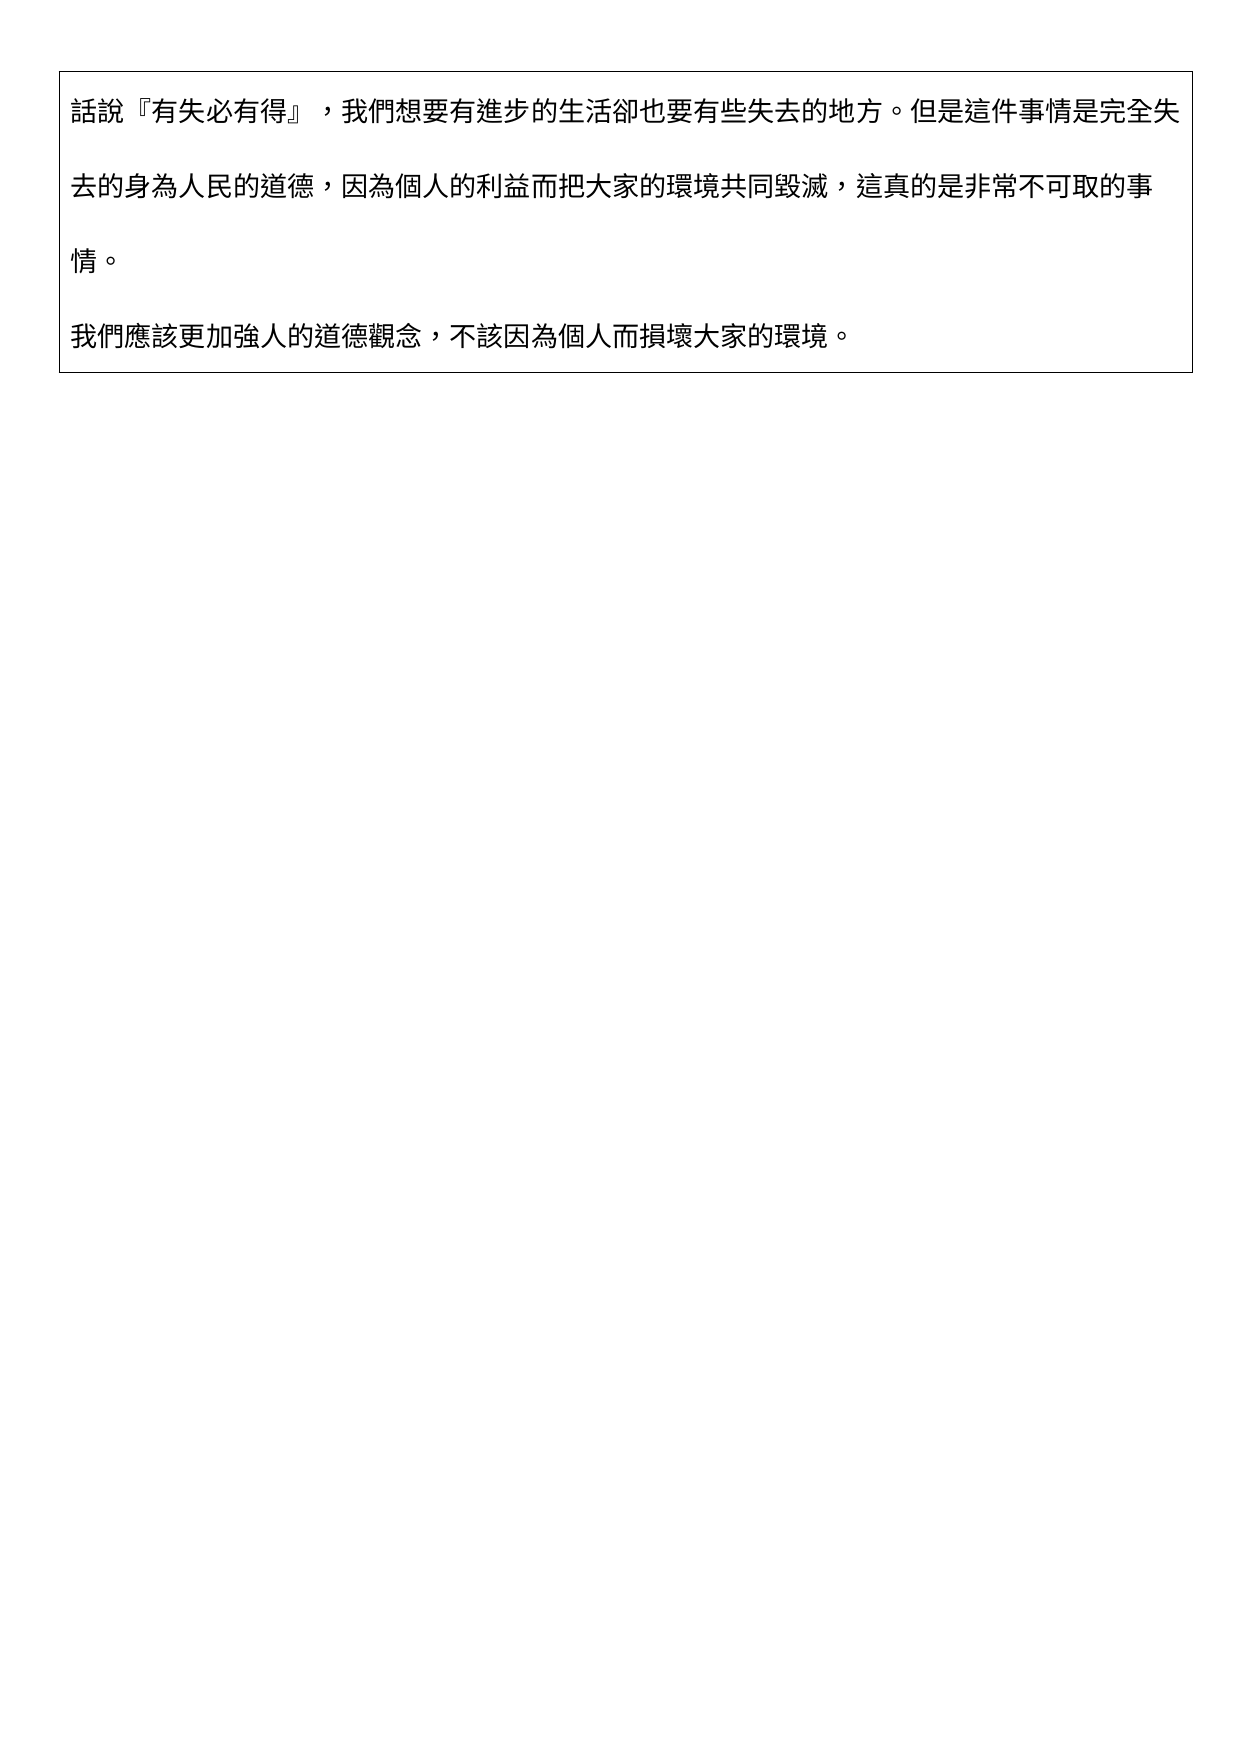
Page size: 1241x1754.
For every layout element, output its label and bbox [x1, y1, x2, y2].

table_cell [60, 72, 1192, 372]
